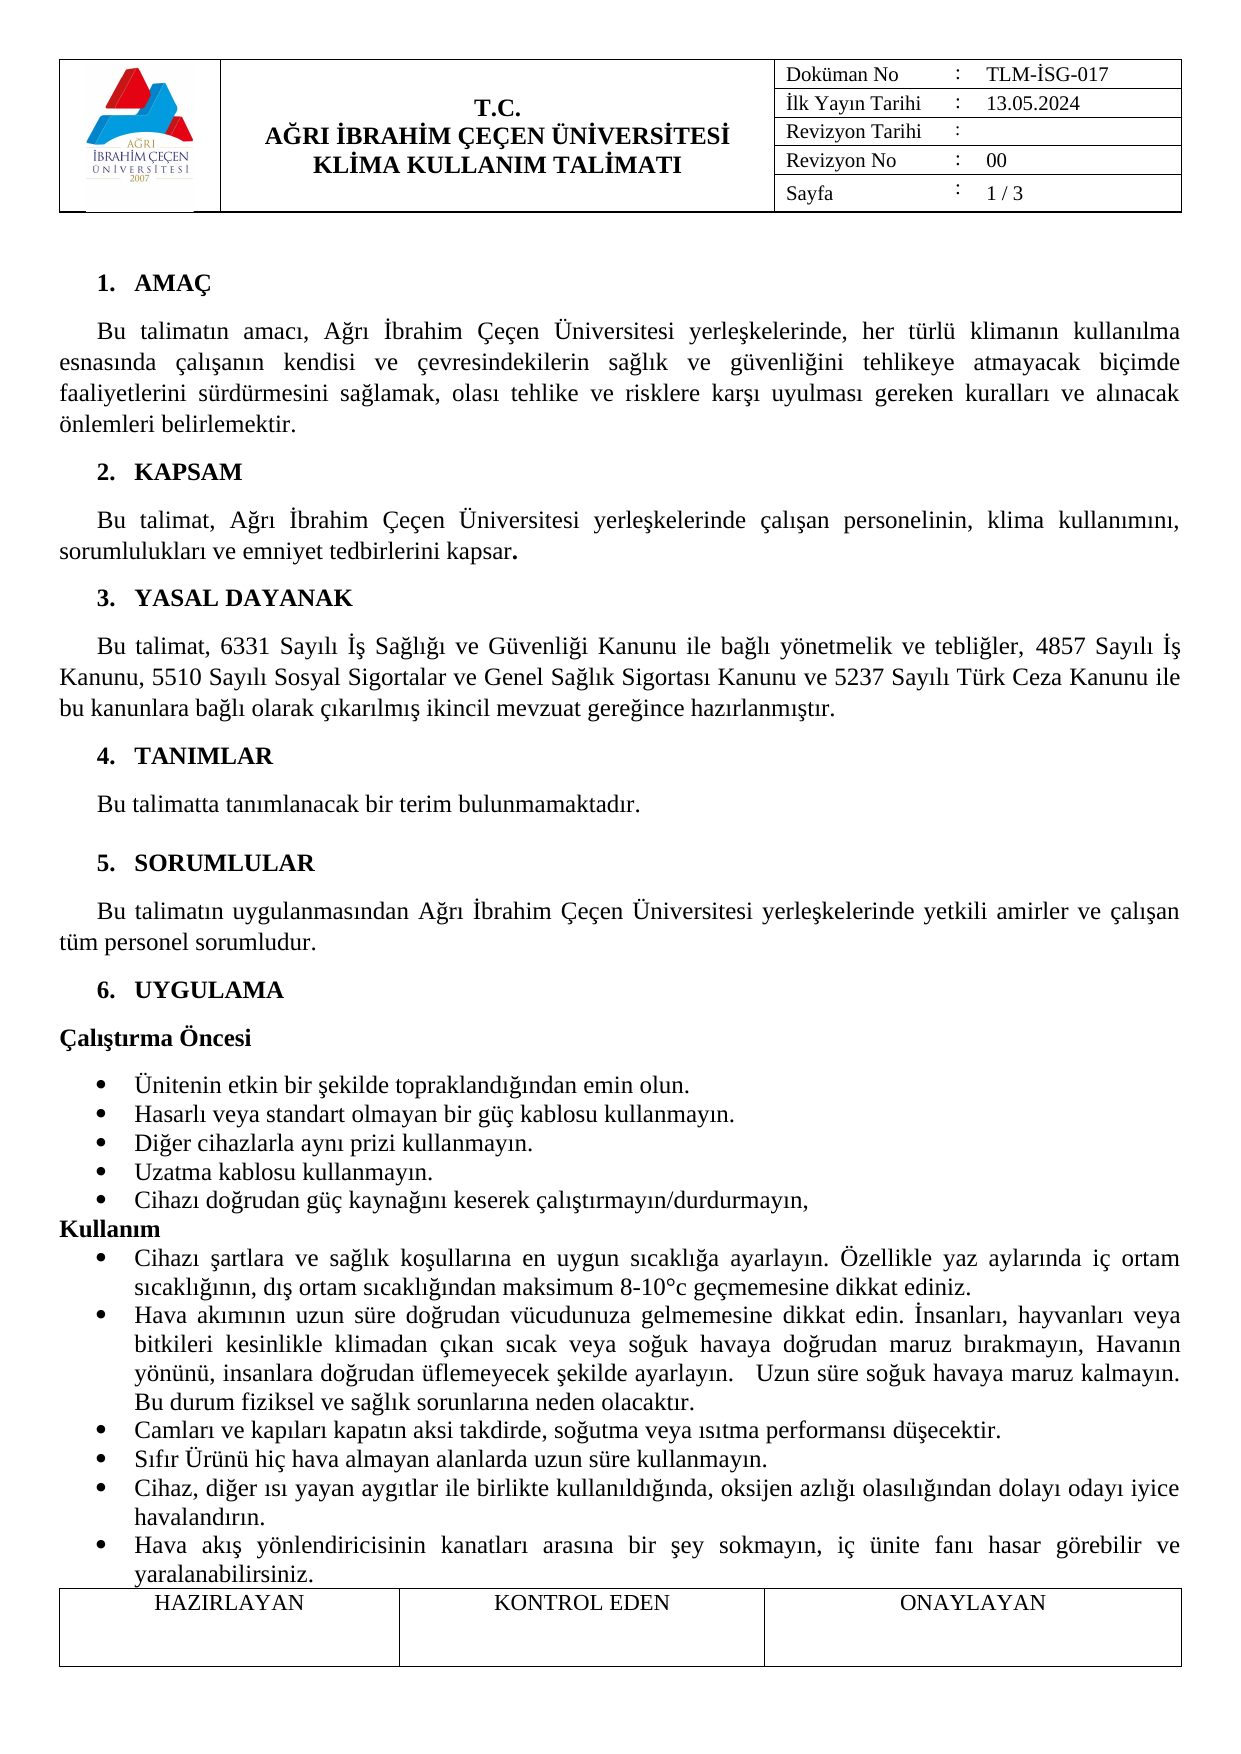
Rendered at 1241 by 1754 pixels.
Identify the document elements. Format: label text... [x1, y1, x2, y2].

list YASAL DAYANAK [97, 583, 1181, 612]
list UYGULAMA [97, 975, 1181, 1004]
list Hava akış yönlendiricisinin kanatları arasına bir şey sokmayın, iç ünite fanı hasar görebilir ve yaralanabilirsiniz. [97, 1530, 1181, 1588]
list KAPSAM [97, 457, 1181, 486]
text Bu talimatın amacı, Ağrı İbrahim Çeçen Üniversitesi yerleşkelerinde, her türlü klimanın kullanılma esnasında çalışanın kendisi ve çevresindekilerin sağlık ve güvenliğini tehlikeye atmayacak biçimde faaliyetlerini sürdürmesini sağlamak, olası tehlike ve risklere karşı uyulması gereken kuralları ve alınacak önlemleri belirlemektir. [59, 316, 1181, 438]
list Cihazı şartlara ve sağlık koşullarına en uygun sıcaklığa ayarlayın. Özellikle yaz aylarında iç ortam sıcaklığının, dış ortam sıcaklığından maksimum 8-10°c geçmemesine dikkat ediniz. [97, 1243, 1181, 1300]
list AMAÇ [97, 268, 1181, 297]
list Cihazı doğrudan güç kaynağını keserek çalıştırmayın/durdurmayın, [97, 1185, 1181, 1214]
list Cihaz, diğer ısı yayan aygıtlar ile birlikte kullanıldığında, oksijen azlığı olasılığından dolayı odayı iyice havalandırın. [97, 1473, 1181, 1530]
text Bu talimatta tanımlanacak bir terim bulunmamaktadır. [59, 789, 1181, 817]
picture [86, 60, 194, 212]
text Kullanım [59, 1214, 1181, 1243]
list SORUMLULAR [97, 848, 1181, 877]
list TANIMLAR [97, 741, 1181, 770]
list Camları ve kapıları kapatın aksi takdirde, soğutma veya ısıtma performansı düşecektir. [97, 1415, 1181, 1444]
list Sıfır Ürünü hiç hava almayan alanlarda uzun süre kullanmayın. [97, 1444, 1181, 1473]
list Hasarlı veya standart olmayan bir güç kablosu kullanmayın. [97, 1099, 1181, 1128]
text Bu talimat, Ağrı İbrahim Çeçen Üniversitesi yerleşkelerinde çalışan personelinin, klima kullanımını, sorumlulukları ve emniyet tedbirlerini kapsar. [59, 505, 1181, 564]
list Diğer cihazlarla aynı prizi kullanmayın. [97, 1128, 1181, 1157]
text Bu talimatın uygulanmasından Ağrı İbrahim Çeçen Üniversitesi yerleşkelerinde yetkili amirler ve çalışan tüm personel sorumludur. [59, 896, 1181, 956]
text Çalıştırma Öncesi [59, 1023, 1181, 1051]
list Uzatma kablosu kullanmayın. [97, 1157, 1181, 1185]
list Hava akımının uzun süre doğrudan vücudunuza gelmemesine dikkat edin. İnsanları, hayvanları veya bitkileri kesinlikle klimadan çıkan sıcak veya soğuk havaya doğrudan maruz bırakmayın, Havanın yönünü, insanlara doğrudan üflemeyecek şekilde ayarlayın. Uzun süre soğuk havaya maruz kalmayın. Bu durum fiziksel ve sağlık sorunlarına neden olacaktır. [97, 1300, 1181, 1415]
text Bu talimat, 6331 Sayılı İş Sağlığı ve Güvenliği Kanunu ile bağlı yönetmelik ve tebliğler, 4857 Sayılı İş Kanunu, 5510 Sayılı Sosyal Sigortalar ve Genel Sağlık Sigortası Kanunu ve 5237 Sayılı Türk Ceza Kanunu ile bu kanunlara bağlı olarak çıkarılmış ikincil mevzuat gereğince hazırlanmıştır. [59, 631, 1181, 722]
list Ünitenin etkin bir şekilde topraklandığından emin olun. [97, 1070, 1181, 1099]
